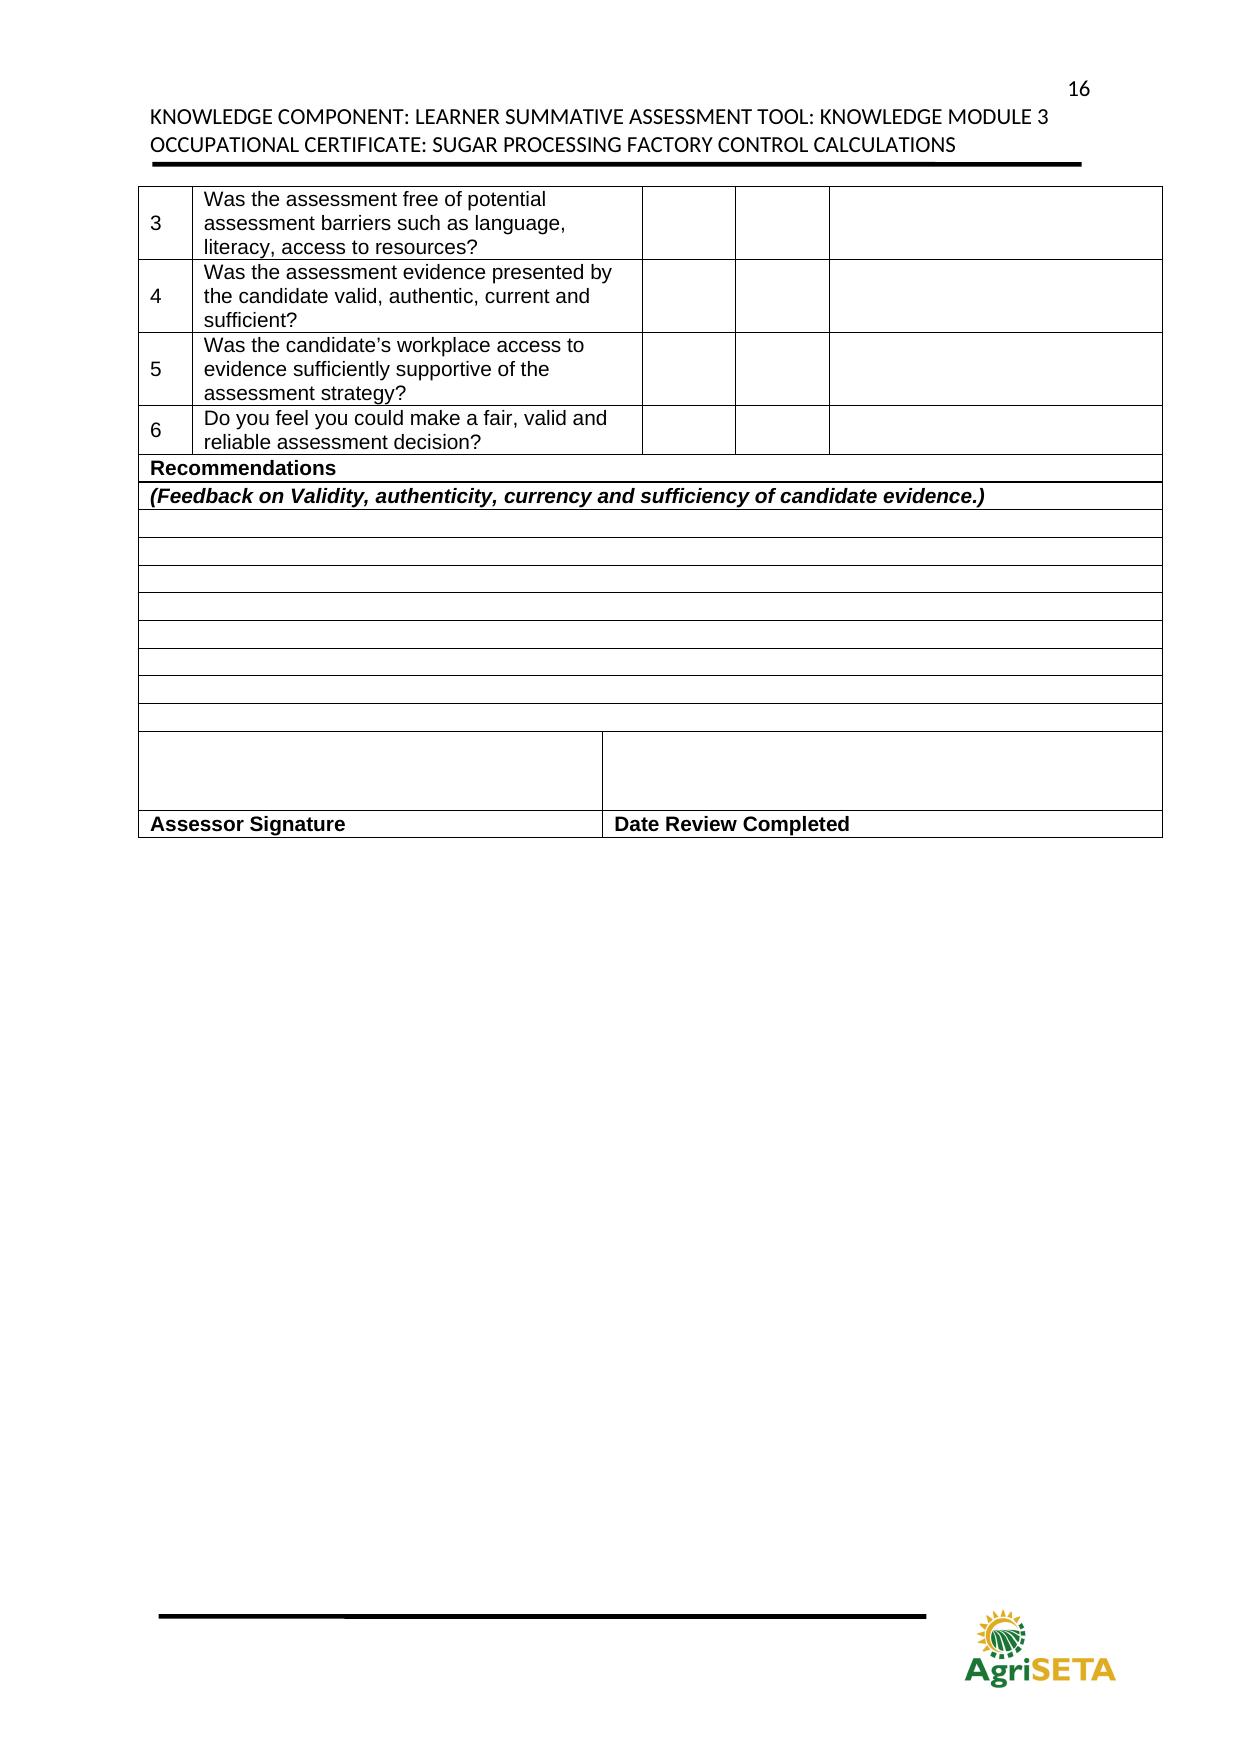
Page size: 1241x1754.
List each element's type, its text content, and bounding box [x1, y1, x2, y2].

table_cell Was the assessment free of potential assessment barriers such as language, literacy, access to resources? [193, 187, 642, 259]
table_cell [139, 649, 1162, 675]
table_cell [139, 510, 1162, 537]
table_cell [643, 187, 735, 259]
table_cell 6 [139, 406, 192, 454]
table_cell [736, 260, 829, 332]
table_cell Was the assessment evidence presented by the candidate valid, authentic, current and sufficient? [193, 260, 642, 332]
table_cell 3 [139, 187, 192, 259]
table_cell [139, 732, 602, 809]
table_cell [830, 333, 1162, 405]
table_cell [736, 187, 829, 259]
table_cell [830, 260, 1162, 332]
table_cell [643, 260, 735, 332]
table_cell Do you feel you could make a fair, valid and reliable assessment decision? [193, 406, 642, 454]
table_cell Recommendations [139, 455, 1162, 481]
picture [958, 1603, 1120, 1692]
table_cell [139, 704, 1162, 731]
table_cell 4 [139, 260, 192, 332]
table_cell [643, 406, 735, 454]
table_cell [139, 676, 1162, 703]
table_cell [736, 406, 829, 454]
table_cell [830, 187, 1162, 259]
table_cell 5 [139, 333, 192, 405]
table_cell [736, 333, 829, 405]
table_cell [830, 406, 1162, 454]
table_cell [603, 732, 1162, 809]
table_cell Assessor Signature [139, 811, 602, 837]
table_cell [139, 593, 1162, 620]
table_cell [139, 566, 1162, 592]
table_cell (Feedback on Validity, authenticity, currency and sufficiency of candidate evidence.) [139, 483, 1162, 509]
table_cell [139, 621, 1162, 648]
table_cell [139, 538, 1162, 564]
table_cell [643, 333, 735, 405]
table_cell Date Review Completed [603, 811, 1162, 837]
table_cell Was the candidate’s workplace access to evidence sufficiently supportive of the assessment strategy? [193, 333, 642, 405]
